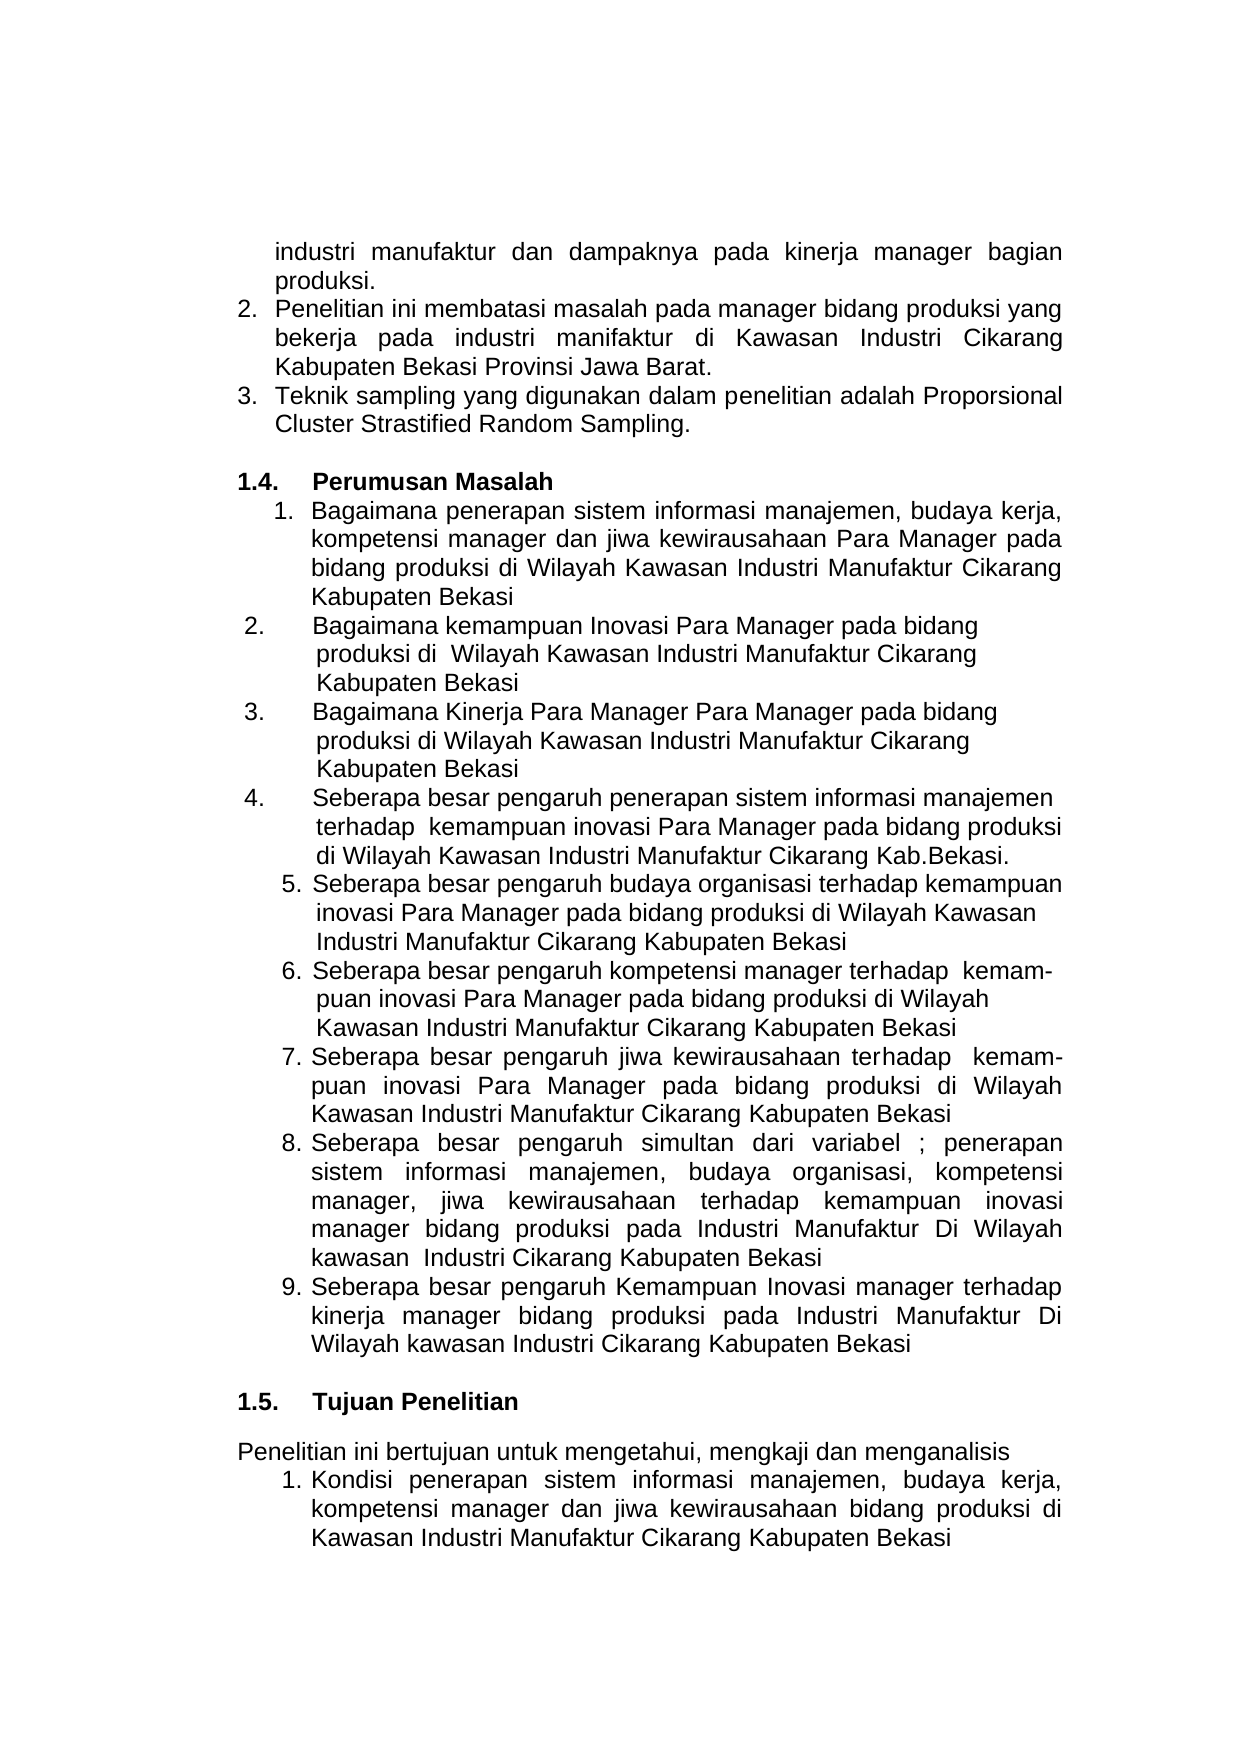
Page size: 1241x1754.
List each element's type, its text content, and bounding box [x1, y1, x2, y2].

text di Wilayah Kawasan Industri Manufaktur Cikarang Kab.Bekasi. [281, 841, 1063, 869]
list Bagaimana kemampuan Inovasi Para Manager pada bidang [237, 611, 1063, 639]
list Teknik sampling yang digunakan dalam penelitian adalah Proporsional Cluster Strastified Random Sampling. [237, 381, 1063, 438]
text terhadap kemampuan inovasi Para Manager pada bidang produksi [281, 812, 1063, 841]
list Penelitian ini membatasi masalah pada manager bidang produksi yang bekerja pada industri manifaktur di Kawasan Industri Cikarang Kabupaten Bekasi Provinsi Jawa Barat. [237, 294, 1063, 381]
list Bagaimana Kinerja Para Manager Para Manager pada bidang [237, 697, 1063, 726]
text Kawasan Industri Manufaktur Cikarang Kabupaten Bekasi [288, 1013, 1063, 1042]
list Seberapa besar pengaruh Kemampuan Inovasi manager terhadap kinerja manager bidang produksi pada Industri Manufaktur Di Wilayah kawasan Industri Cikarang Kabupaten Bekasi [281, 1272, 1063, 1358]
text produksi di Wilayah Kawasan Industri Manufaktur Cikarang [281, 726, 1063, 754]
list Seberapa besar pengaruh budaya organisasi terhadap kemampuan [281, 869, 1063, 898]
text Kabupaten Bekasi [281, 668, 1063, 697]
list Seberapa besar pengaruh simultan dari variabel ; penerapan sistem informasi manajemen, budaya organisasi, kompetensi manager, jiwa kewirausahaan terhadap kemampuan inovasi manager bidang produksi pada Industri Manufaktur Di Wilayah kawasan Industri Cikarang Kabupaten Bekasi [281, 1128, 1063, 1272]
list Seberapa besar pengaruh jiwa kewirausahaan terhadap kemam-puan inovasi Para Manager pada bidang produksi di Wilayah Kawasan Industri Manufaktur Cikarang Kabupaten Bekasi [281, 1042, 1063, 1128]
text Penelitian ini bertujuan untuk mengetahui, mengkaji dan menganalisis [237, 1437, 1063, 1465]
text Kabupaten Bekasi [281, 754, 1063, 783]
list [237, 237, 1063, 294]
list Kondisi penerapan sistem informasi manajemen, budaya kerja, kompetensi manager dan jiwa kewirausahaan bidang produksi di Kawasan Industri Manufaktur Cikarang Kabupaten Bekasi [281, 1465, 1063, 1552]
list Tujuan Penelitian [237, 1387, 1063, 1416]
text produksi di Wilayah Kawasan Industri Manufaktur Cikarang [281, 639, 1063, 668]
list Perumusan Masalah [237, 467, 1063, 496]
text inovasi Para Manager pada bidang produksi di Wilayah Kawasan [288, 898, 1063, 927]
text puan inovasi Para Manager pada bidang produksi di Wilayah [288, 984, 1063, 1013]
list Bagaimana penerapan sistem informasi manajemen, budaya kerja, kompetensi manager dan jiwa kewirausahaan Para Manager pada bidang produksi di Wilayah Kawasan Industri Manufaktur Cikarang Kabupaten Bekasi [273, 496, 1063, 611]
list Seberapa besar pengaruh kompetensi manager terhadap kemam- [281, 956, 1063, 984]
list Seberapa besar pengaruh penerapan sistem informasi manajemen [237, 783, 1063, 812]
text Industri Manufaktur Cikarang Kabupaten Bekasi [288, 927, 1063, 956]
